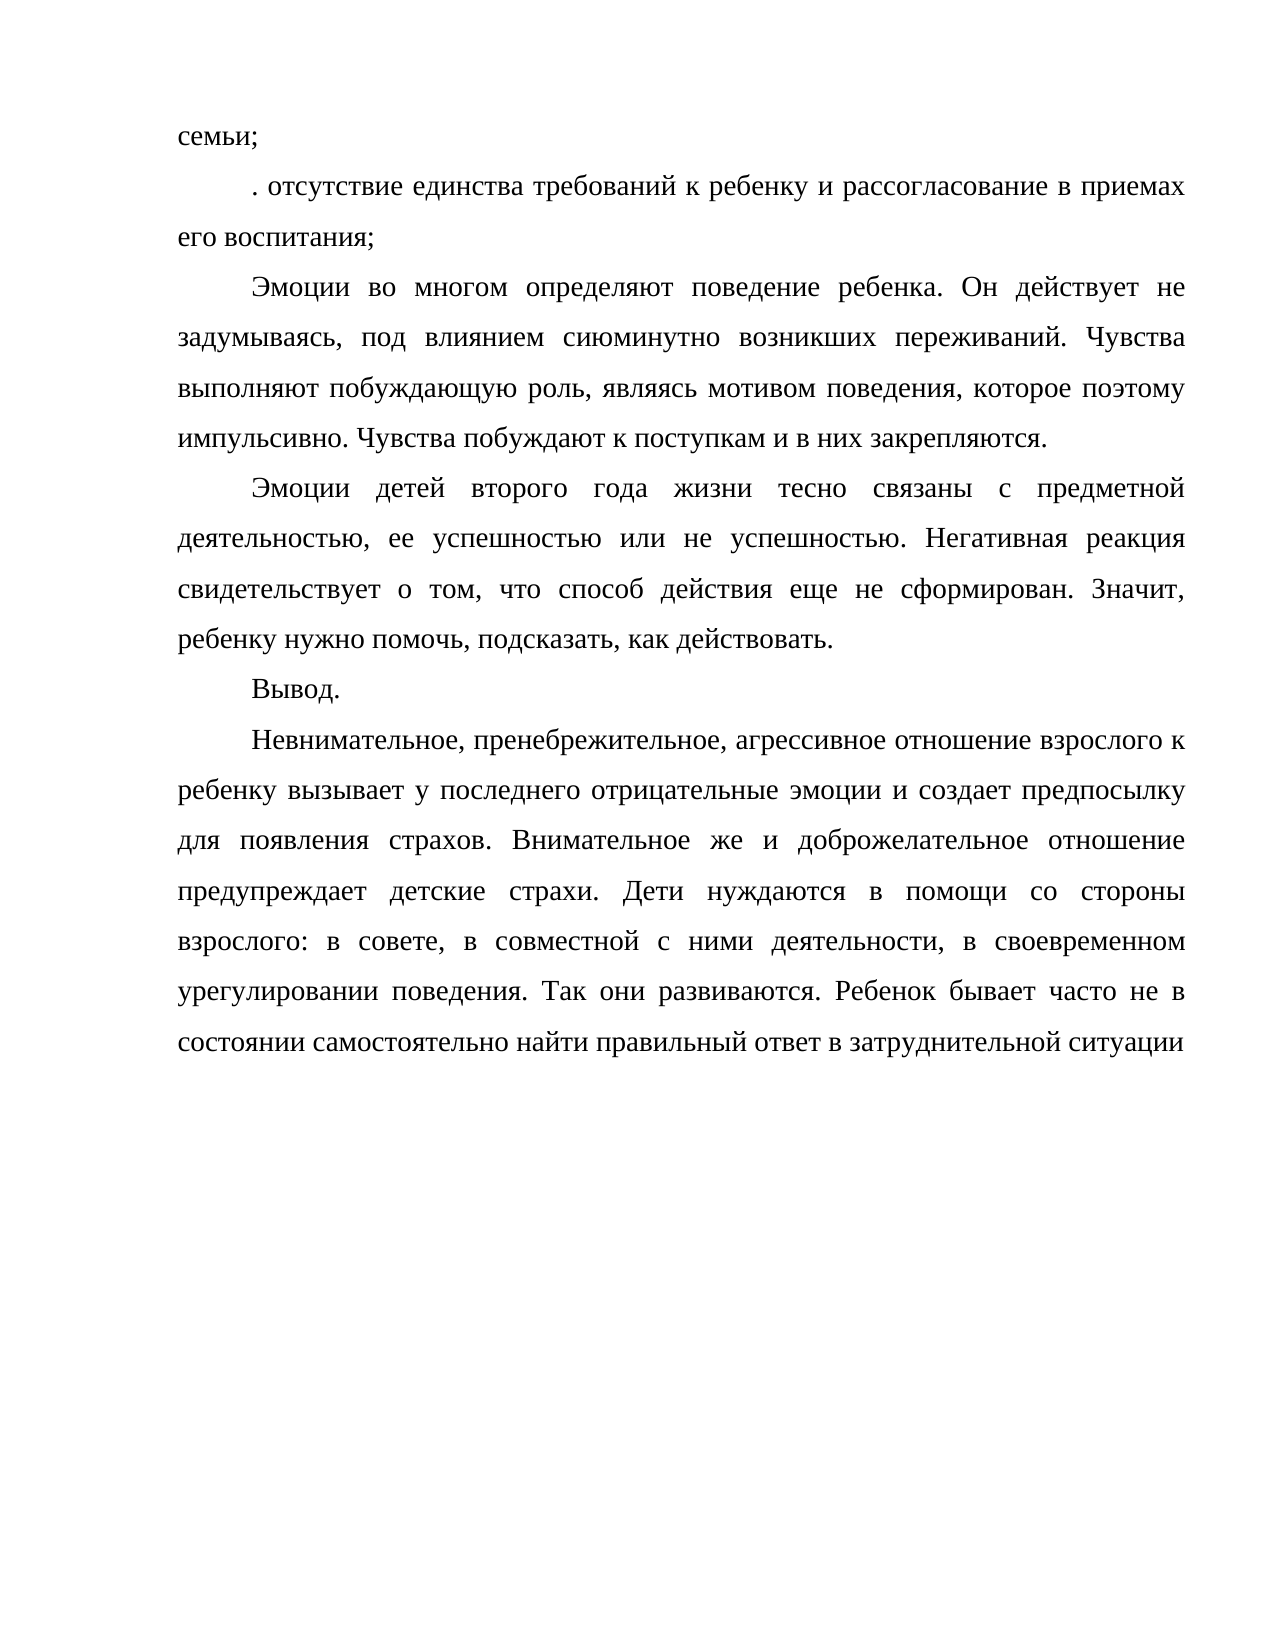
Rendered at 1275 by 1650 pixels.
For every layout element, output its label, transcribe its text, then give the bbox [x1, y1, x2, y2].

text Вывод. [177, 672, 1186, 705]
text Эмоции детей второго года жизни тесно связаны с предметной деятельностью, ее успешностью или не успешностью. Негативная реакция свидетельствует о том, что способ действия еще не сформирован. Значит, ребенку нужно помочь, подсказать, как действовать. [177, 470, 1186, 655]
text Эмоции во многом определяют поведение ребенка. Он действует не задумываясь, под влиянием сиюминутно возникших переживаний. Чувства выполняют побуждающую роль, являясь мотивом поведения, которое поэтому импульсивно. Чувства побуждают к поступкам и в них закрепляются. [177, 269, 1186, 453]
text Невнимательное, пренебрежительное, агрессивное отношение взрослого к ребенку вызывает у последнего отрицательные эмоции и создает предпосылку для появления страхов. Внимательное же и доброжелательное отношение предупреждает детские страхи. Дети нуждаются в помощи со стороны взрослого: в совете, в совместной с ними деятельности, в своевременном урегулировании поведения. Так они развиваются. Ребенок бывает часто не в состоянии самостоятельно найти правильный ответ в затруднительной ситуации [177, 722, 1186, 1057]
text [177, 118, 1186, 152]
text . отсутствие единства требований к ребенку и рассогласование в приемах его воспитания; [177, 168, 1186, 252]
